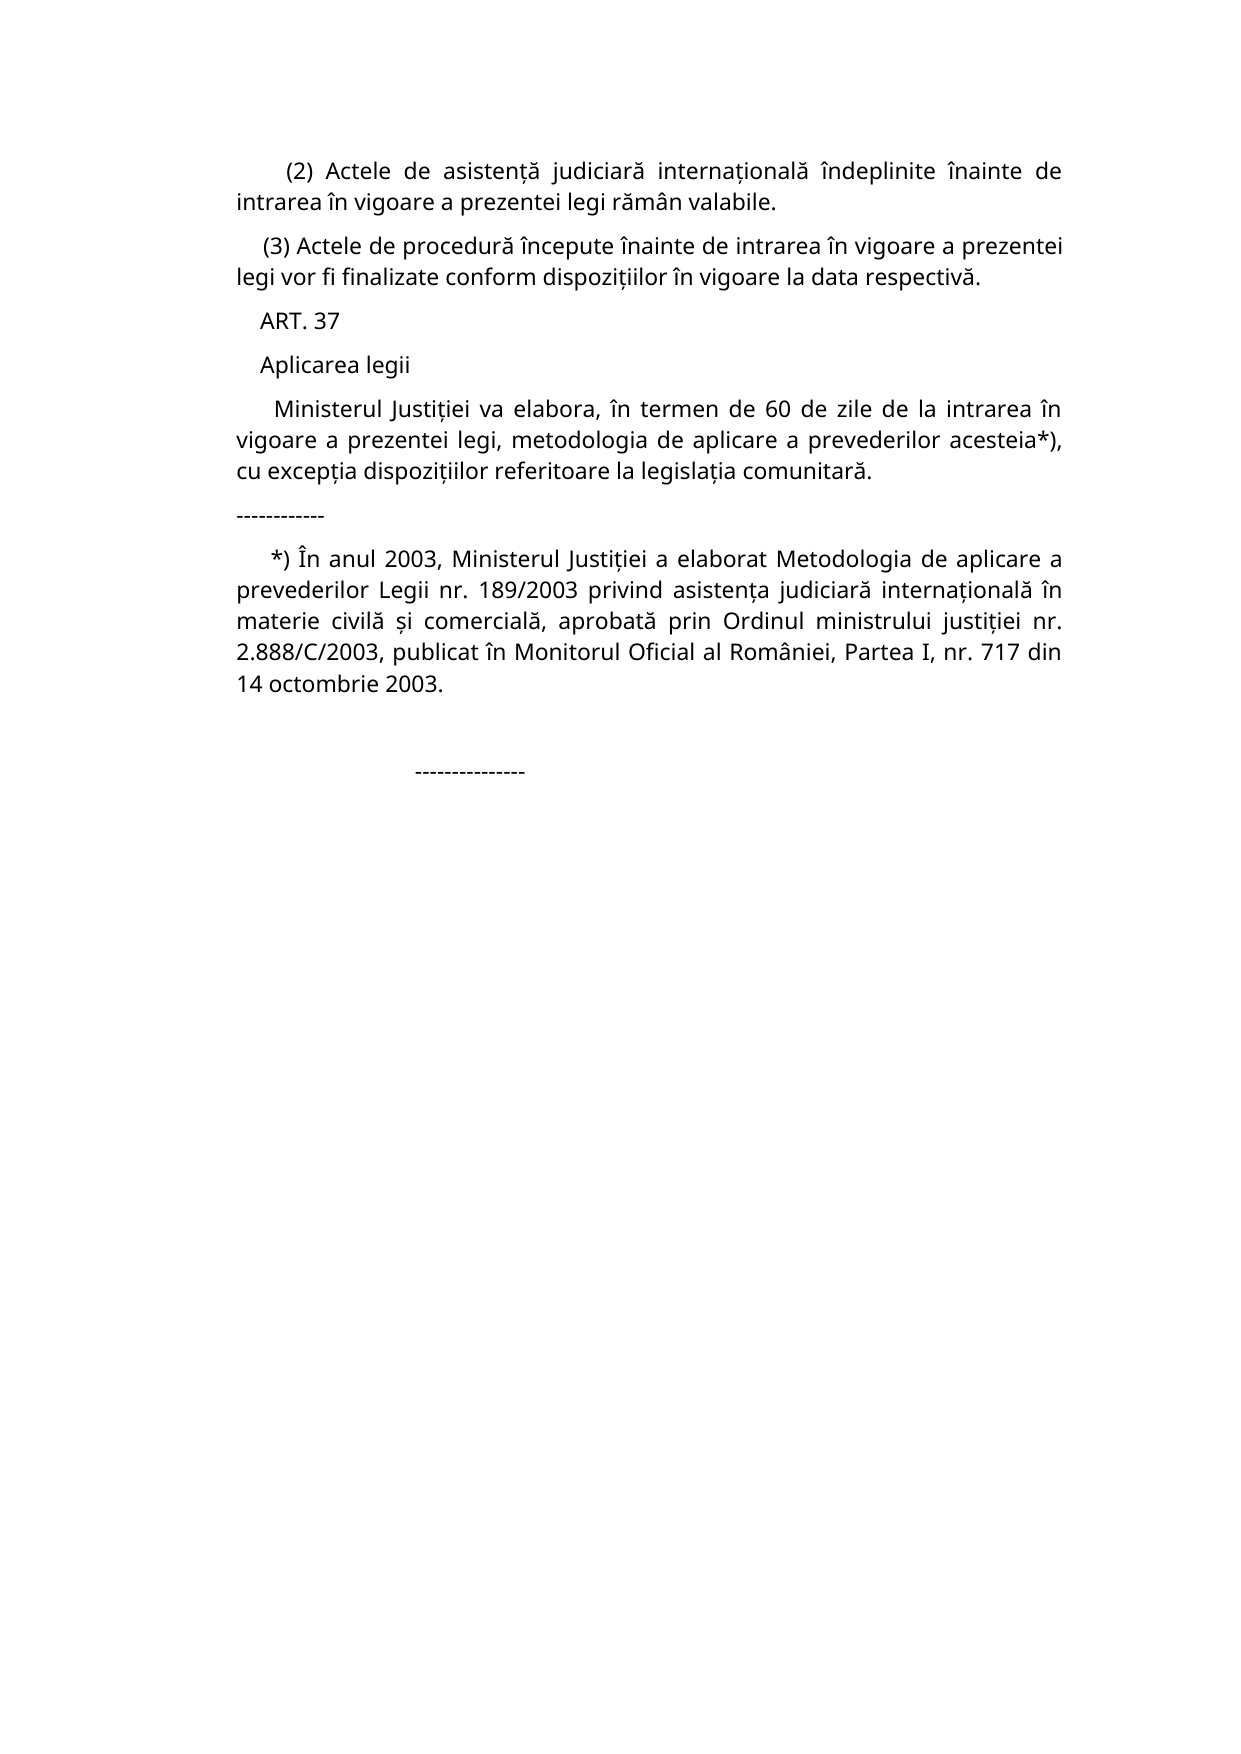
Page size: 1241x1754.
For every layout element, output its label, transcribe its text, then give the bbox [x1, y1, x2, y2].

text (2) Actele de asistență judiciară internațională îndeplinite înainte de intrarea în vigoare a prezentei legi rămân valabile. [236, 155, 1064, 218]
text --------------- [236, 755, 1064, 786]
text *) În anul 2003, Ministerul Justiției a elaborat Metodologia de aplicare a prevederilor Legii nr. 189/2003 privind asistența judiciară internațională în materie civilă și comercială, aprobată prin Ordinul ministrului justiției nr. 2.888/C/2003, publicat în Monitorul Oficial al României, Partea I, nr. 717 din 14 octombrie 2003. [236, 543, 1064, 699]
text (3) Actele de procedură începute înainte de intrarea în vigoare a prezentei legi vor fi finalizate conform dispozițiilor în vigoare la data respectivă. [236, 230, 1064, 293]
text Ministerul Justiției va elabora, în termen de 60 de zile de la intrarea în vigoare a prezentei legi, metodologia de aplicare a prevederilor acesteia*), cu excepția dispozițiilor referitoare la legislația comunitară. [236, 393, 1064, 486]
text ------------ [236, 499, 1064, 530]
text Aplicarea legii [236, 349, 1064, 380]
text ART. 37 [236, 305, 1064, 336]
